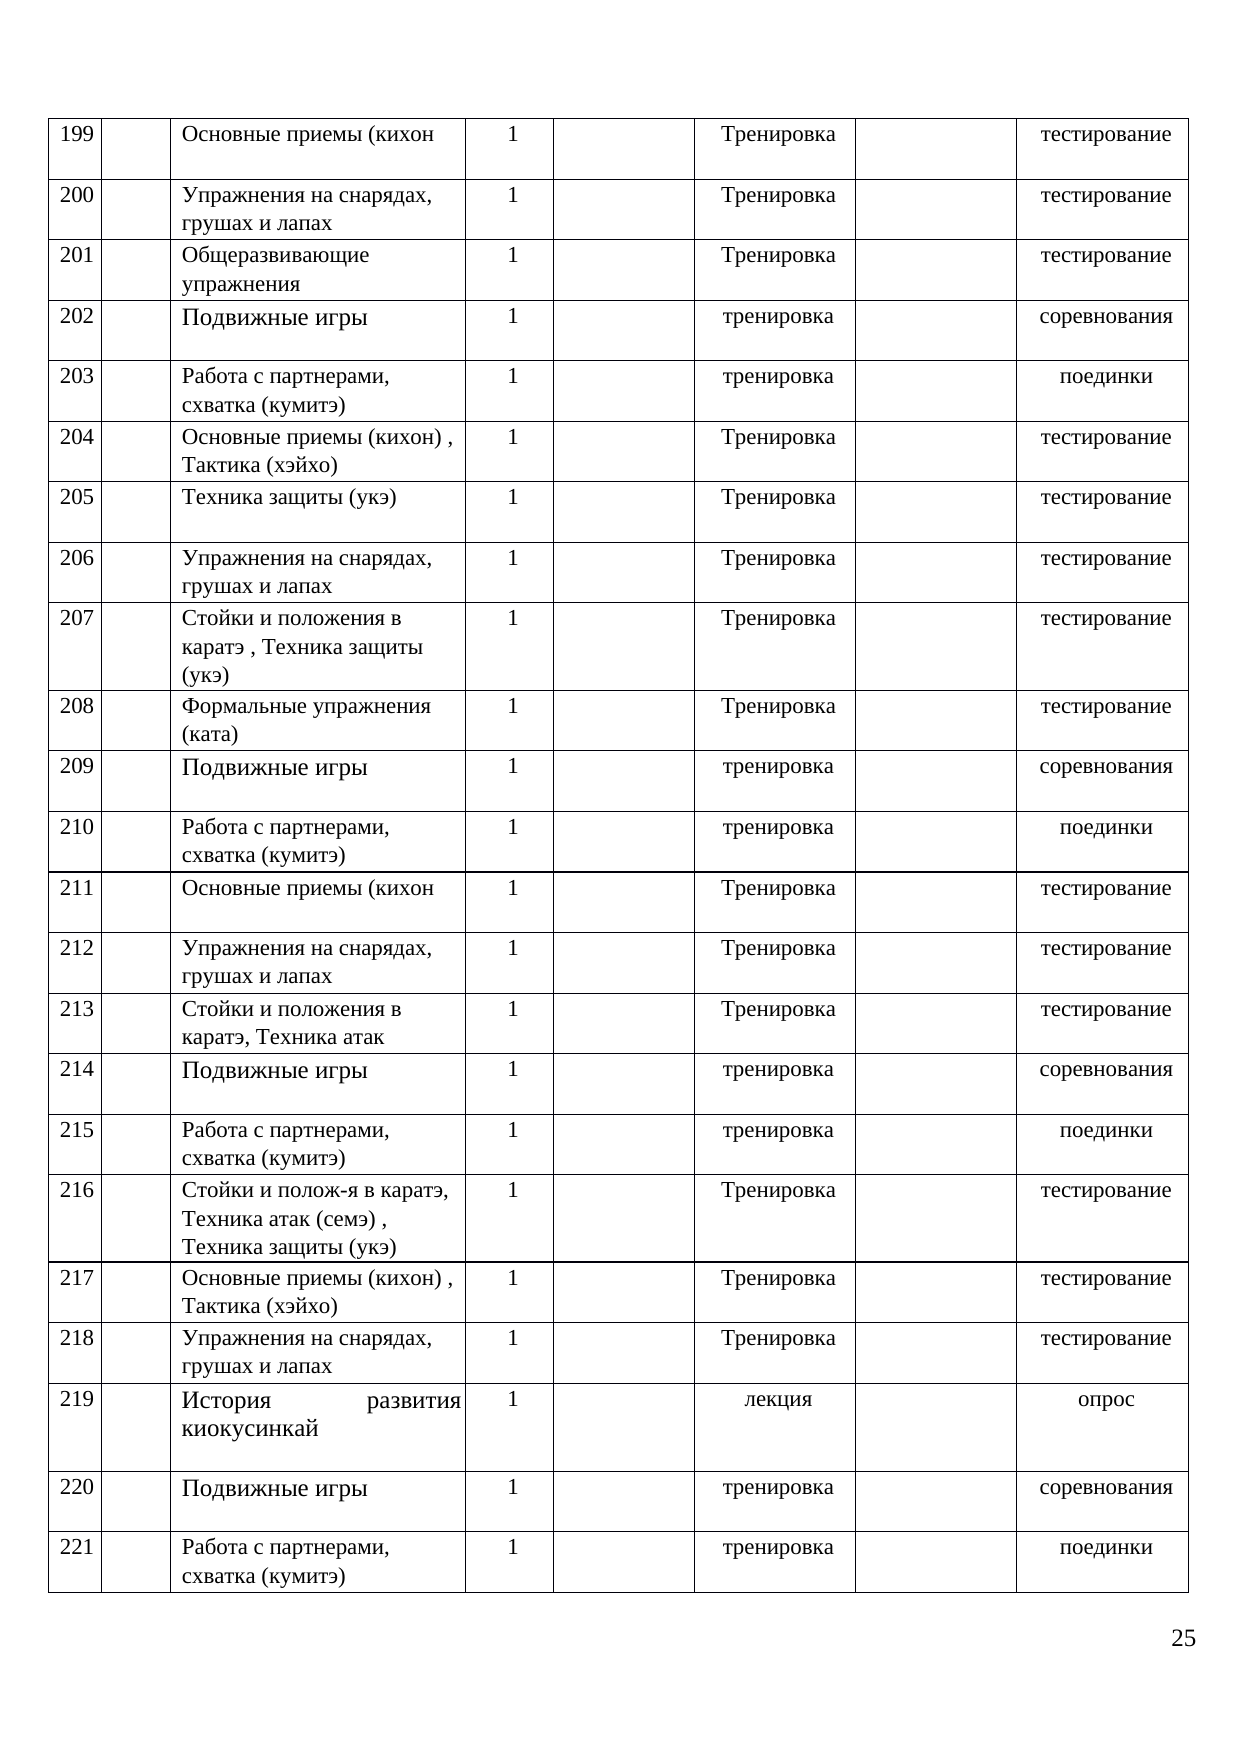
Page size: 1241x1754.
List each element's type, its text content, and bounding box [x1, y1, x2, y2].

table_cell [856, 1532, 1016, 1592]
table_cell 199 [49, 119, 101, 179]
table_cell Подвижные игры [171, 1472, 465, 1531]
table_cell тестирование [1017, 691, 1188, 750]
table_cell Работа с партнерами, схватка (кумитэ) [171, 812, 465, 871]
table_cell Стойки и положения в каратэ, Техника атак [171, 994, 465, 1053]
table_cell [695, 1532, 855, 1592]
table_cell тестирование [1017, 543, 1188, 602]
table_cell [856, 1115, 1016, 1174]
table_cell 1 [466, 873, 553, 932]
table_cell [856, 933, 1016, 992]
table_cell 1 [466, 1263, 553, 1322]
table_cell соревнования [1017, 1054, 1188, 1113]
table_cell 208 [49, 691, 101, 750]
table_cell [856, 361, 1016, 421]
table_cell Основные приемы (кихон [171, 119, 465, 179]
table_cell [554, 1115, 694, 1174]
table_cell [554, 873, 694, 932]
table_cell [554, 691, 694, 750]
table_cell Тренировка [695, 543, 855, 602]
table_cell тестирование [1017, 422, 1188, 481]
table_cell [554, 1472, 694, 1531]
table_cell 203 [49, 361, 101, 421]
table_cell 1 [466, 1384, 553, 1471]
table_cell [102, 180, 170, 239]
table_cell Техника защиты (укэ) [171, 482, 465, 542]
table_cell 207 [49, 603, 101, 690]
table_cell соревнования [1017, 301, 1188, 360]
table_cell Тренировка [695, 994, 855, 1053]
table_cell [554, 301, 694, 360]
table_cell [102, 603, 170, 690]
table_cell [856, 1054, 1016, 1113]
table_cell Тренировка [695, 482, 855, 542]
table_cell [856, 1323, 1016, 1382]
table_cell тренировка [695, 1115, 855, 1174]
table_cell [554, 812, 694, 871]
table_cell Тренировка [695, 603, 855, 690]
table_cell [554, 603, 694, 690]
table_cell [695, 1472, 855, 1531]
table_cell [554, 482, 694, 542]
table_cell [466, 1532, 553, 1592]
table_cell 204 [49, 422, 101, 481]
table_cell тренировка [695, 301, 855, 360]
table_cell Стойки и положения в каратэ , Техника защиты (укэ) [171, 603, 465, 690]
table_cell [554, 933, 694, 992]
table_cell Тренировка [695, 422, 855, 481]
table_cell поединки [1017, 812, 1188, 871]
table_cell [856, 543, 1016, 602]
table_cell 217 [49, 1263, 101, 1322]
table_cell [102, 119, 170, 179]
table_cell [856, 873, 1016, 932]
table_cell [554, 422, 694, 481]
table_cell [102, 543, 170, 602]
table_cell 1 [466, 119, 553, 179]
table_cell Подвижные игры [171, 301, 465, 360]
table_cell 220 [49, 1472, 101, 1531]
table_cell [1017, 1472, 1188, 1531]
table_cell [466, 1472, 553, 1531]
table_cell тренировка [695, 1054, 855, 1113]
table_cell [856, 994, 1016, 1053]
table_cell [856, 1263, 1016, 1322]
table_cell 205 [49, 482, 101, 542]
table_cell [102, 873, 170, 932]
table_cell [554, 994, 694, 1053]
table_cell [554, 1384, 694, 1471]
table_cell Работа с партнерами, схватка (кумитэ) [171, 1115, 465, 1174]
table_cell Основные приемы (кихон) , Тактика (хэйхо) [171, 1263, 465, 1322]
table_cell опрос [1017, 1384, 1188, 1471]
table_cell [102, 751, 170, 811]
table_cell 1 [466, 691, 553, 750]
table_cell лекция [695, 1384, 855, 1471]
table_cell 200 [49, 180, 101, 239]
table_cell тестирование [1017, 873, 1188, 932]
table_cell Тренировка [695, 873, 855, 932]
table_cell [554, 543, 694, 602]
table_cell 1 [466, 994, 553, 1053]
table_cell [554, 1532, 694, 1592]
table_cell Общеразвивающие упражнения [171, 240, 465, 300]
table_cell Стойки и полож-я в каратэ, Техника атак (семэ) , Техника защиты (укэ) [171, 1175, 465, 1261]
table_cell [554, 1263, 694, 1322]
table_cell тестирование [1017, 1175, 1188, 1261]
table_cell [102, 691, 170, 750]
table_cell [102, 994, 170, 1053]
table_cell 1 [466, 422, 553, 481]
table_cell 1 [466, 1115, 553, 1174]
table_cell тренировка [695, 751, 855, 811]
table_cell тренировка [695, 812, 855, 871]
table_cell 216 [49, 1175, 101, 1261]
table_cell 1 [466, 1175, 553, 1261]
table_cell Упражнения на снарядах, грушах и лапах [171, 180, 465, 239]
table_cell тестирование [1017, 603, 1188, 690]
table_cell [102, 1054, 170, 1113]
table_cell 1 [466, 482, 553, 542]
table_cell 1 [466, 240, 553, 300]
table_cell [554, 361, 694, 421]
table_cell [102, 361, 170, 421]
table_cell [856, 1175, 1016, 1261]
table_cell [102, 1472, 170, 1531]
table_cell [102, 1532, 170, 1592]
table_cell 209 [49, 751, 101, 811]
table_cell 1 [466, 933, 553, 992]
table_cell Работа с партнерами, схватка (кумитэ) [171, 361, 465, 421]
table_cell 213 [49, 994, 101, 1053]
table_cell Формальные упражнения (ката) [171, 691, 465, 750]
table_cell 1 [466, 751, 553, 811]
table_cell [102, 812, 170, 871]
table_cell История развития киокусинкай [171, 1384, 465, 1471]
table_cell тестирование [1017, 240, 1188, 300]
table_cell Подвижные игры [171, 1054, 465, 1113]
table_cell [102, 482, 170, 542]
table_cell тестирование [1017, 994, 1188, 1053]
table_cell поединки [1017, 1115, 1188, 1174]
table_cell [554, 751, 694, 811]
table_cell поединки [1017, 361, 1188, 421]
table_cell соревнования [1017, 751, 1188, 811]
table_cell Тренировка [695, 691, 855, 750]
table_cell [856, 119, 1016, 179]
table_cell [856, 422, 1016, 481]
table_cell [102, 1384, 170, 1471]
table_cell Упражнения на снарядах, грушах и лапах [171, 1323, 465, 1382]
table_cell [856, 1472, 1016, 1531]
table_cell 1 [466, 1054, 553, 1113]
table_cell [856, 1384, 1016, 1471]
table_cell 210 [49, 812, 101, 871]
table_cell 201 [49, 240, 101, 300]
table_cell Подвижные игры [171, 751, 465, 811]
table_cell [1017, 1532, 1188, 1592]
table_cell тестирование [1017, 1263, 1188, 1322]
table_cell Основные приемы (кихон [171, 873, 465, 932]
table_cell [554, 180, 694, 239]
table_cell 1 [466, 603, 553, 690]
table_cell Тренировка [695, 933, 855, 992]
table_cell [102, 301, 170, 360]
table_cell 1 [466, 361, 553, 421]
table_cell [856, 482, 1016, 542]
table_cell 206 [49, 543, 101, 602]
table_cell [102, 240, 170, 300]
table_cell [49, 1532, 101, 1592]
table_cell 218 [49, 1323, 101, 1382]
table_cell тестирование [1017, 482, 1188, 542]
table_cell Тренировка [695, 240, 855, 300]
table_cell [102, 1323, 170, 1382]
table_cell 1 [466, 812, 553, 871]
table_cell 211 [49, 873, 101, 932]
table_cell тестирование [1017, 180, 1188, 239]
table_cell Тренировка [695, 1323, 855, 1382]
table_cell [856, 691, 1016, 750]
table_cell тестирование [1017, 1323, 1188, 1382]
table_cell [102, 933, 170, 992]
table_cell Упражнения на снарядах, грушах и лапах [171, 543, 465, 602]
table_cell тренировка [695, 361, 855, 421]
table_cell 215 [49, 1115, 101, 1174]
table_cell Упражнения на снарядах, грушах и лапах [171, 933, 465, 992]
table_cell [554, 1175, 694, 1261]
table_cell 212 [49, 933, 101, 992]
table_cell 1 [466, 543, 553, 602]
table_cell [102, 1263, 170, 1322]
table_cell [102, 422, 170, 481]
table_cell Тренировка [695, 1263, 855, 1322]
table_cell [856, 240, 1016, 300]
table_cell [554, 1323, 694, 1382]
table_cell [102, 1115, 170, 1174]
table_cell Тренировка [695, 1175, 855, 1261]
table_cell [856, 603, 1016, 690]
table_cell [554, 119, 694, 179]
table_cell [856, 751, 1016, 811]
table_cell [102, 1175, 170, 1261]
table_cell [554, 1054, 694, 1113]
table_cell 1 [466, 301, 553, 360]
table_cell Тренировка [695, 119, 855, 179]
table_cell тестирование [1017, 933, 1188, 992]
table_cell 202 [49, 301, 101, 360]
table_cell [856, 301, 1016, 360]
table_cell 214 [49, 1054, 101, 1113]
table_cell [856, 180, 1016, 239]
table_cell 1 [466, 1323, 553, 1382]
table_cell Тренировка [695, 180, 855, 239]
table_cell 219 [49, 1384, 101, 1471]
table_cell Основные приемы (кихон) , Тактика (хэйхо) [171, 422, 465, 481]
table_cell [856, 812, 1016, 871]
table_cell тестирование [1017, 119, 1188, 179]
table_cell 1 [466, 180, 553, 239]
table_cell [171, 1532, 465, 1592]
table_cell [554, 240, 694, 300]
